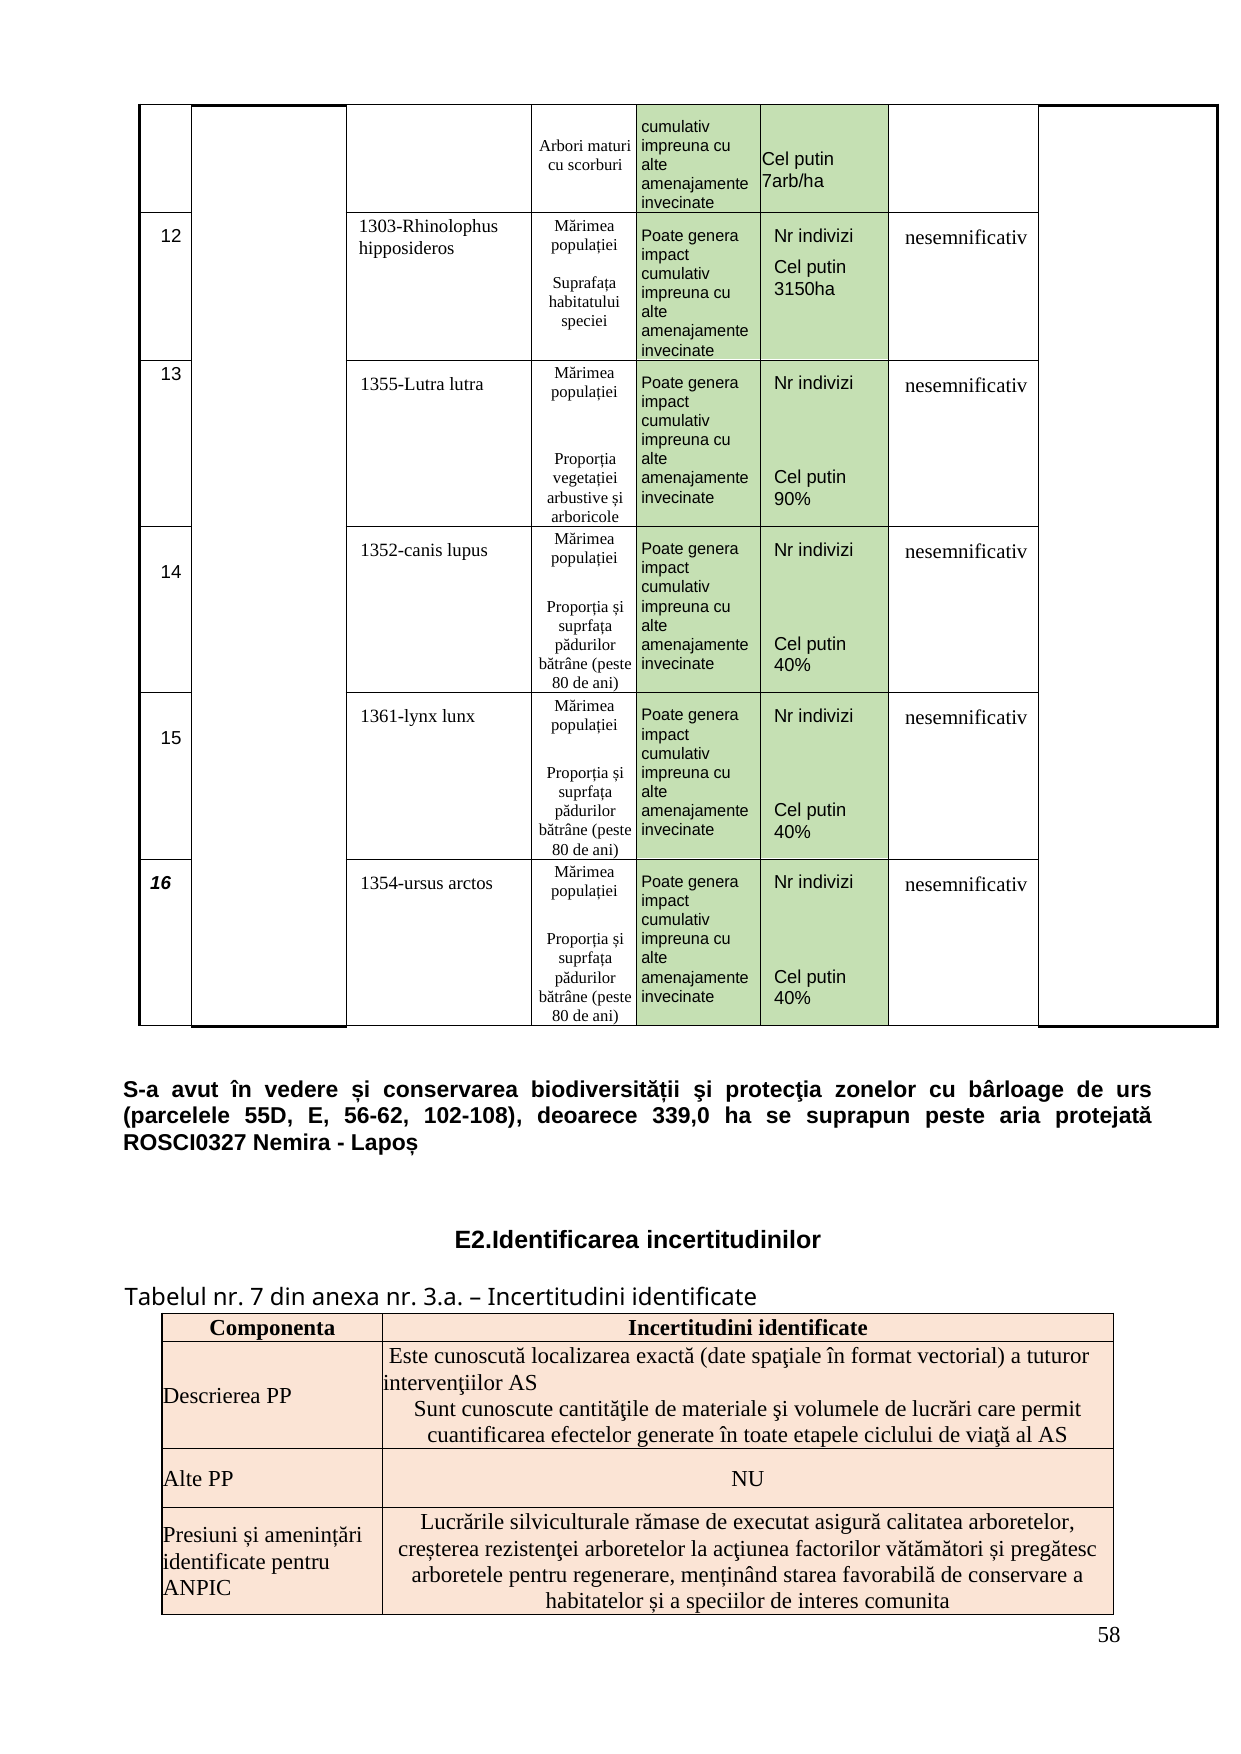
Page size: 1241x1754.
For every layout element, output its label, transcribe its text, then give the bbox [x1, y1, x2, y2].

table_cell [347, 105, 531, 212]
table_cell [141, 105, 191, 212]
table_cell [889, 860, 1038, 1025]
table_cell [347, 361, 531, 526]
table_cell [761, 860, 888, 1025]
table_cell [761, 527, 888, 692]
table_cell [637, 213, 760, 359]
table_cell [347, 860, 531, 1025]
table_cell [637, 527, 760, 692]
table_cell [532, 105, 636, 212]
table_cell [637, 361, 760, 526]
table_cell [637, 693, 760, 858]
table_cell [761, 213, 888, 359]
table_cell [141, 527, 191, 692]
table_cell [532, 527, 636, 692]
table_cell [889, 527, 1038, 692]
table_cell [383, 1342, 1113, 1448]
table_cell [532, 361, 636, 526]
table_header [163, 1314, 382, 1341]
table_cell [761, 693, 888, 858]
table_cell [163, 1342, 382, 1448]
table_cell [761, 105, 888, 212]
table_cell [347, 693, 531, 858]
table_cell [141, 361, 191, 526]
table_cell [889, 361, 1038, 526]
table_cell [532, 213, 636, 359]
text E2.Identificarea incertitudinilor [123, 1225, 1152, 1254]
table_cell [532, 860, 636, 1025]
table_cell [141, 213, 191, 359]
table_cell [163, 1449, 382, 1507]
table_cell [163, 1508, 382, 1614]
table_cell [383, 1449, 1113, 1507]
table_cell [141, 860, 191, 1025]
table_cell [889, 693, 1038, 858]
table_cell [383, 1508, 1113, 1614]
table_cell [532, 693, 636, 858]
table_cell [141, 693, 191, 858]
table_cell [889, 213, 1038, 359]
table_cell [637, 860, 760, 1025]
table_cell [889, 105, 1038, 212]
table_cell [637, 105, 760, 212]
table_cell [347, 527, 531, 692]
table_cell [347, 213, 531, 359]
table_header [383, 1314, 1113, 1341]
text S-a avut în vedere și conservarea biodiversității şi protecţia zonelor cu bârloage de urs (parcelele 55D, E, 56-62, 102-108), deoarece se suprapun peste aria protejată ROSCI0327 Nemira - Lapoș [123, 1076, 1152, 1155]
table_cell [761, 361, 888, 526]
text Tabelul nr. 7 din anexa nr. 3.a. – Incertitudini identificate [124, 1280, 1133, 1313]
